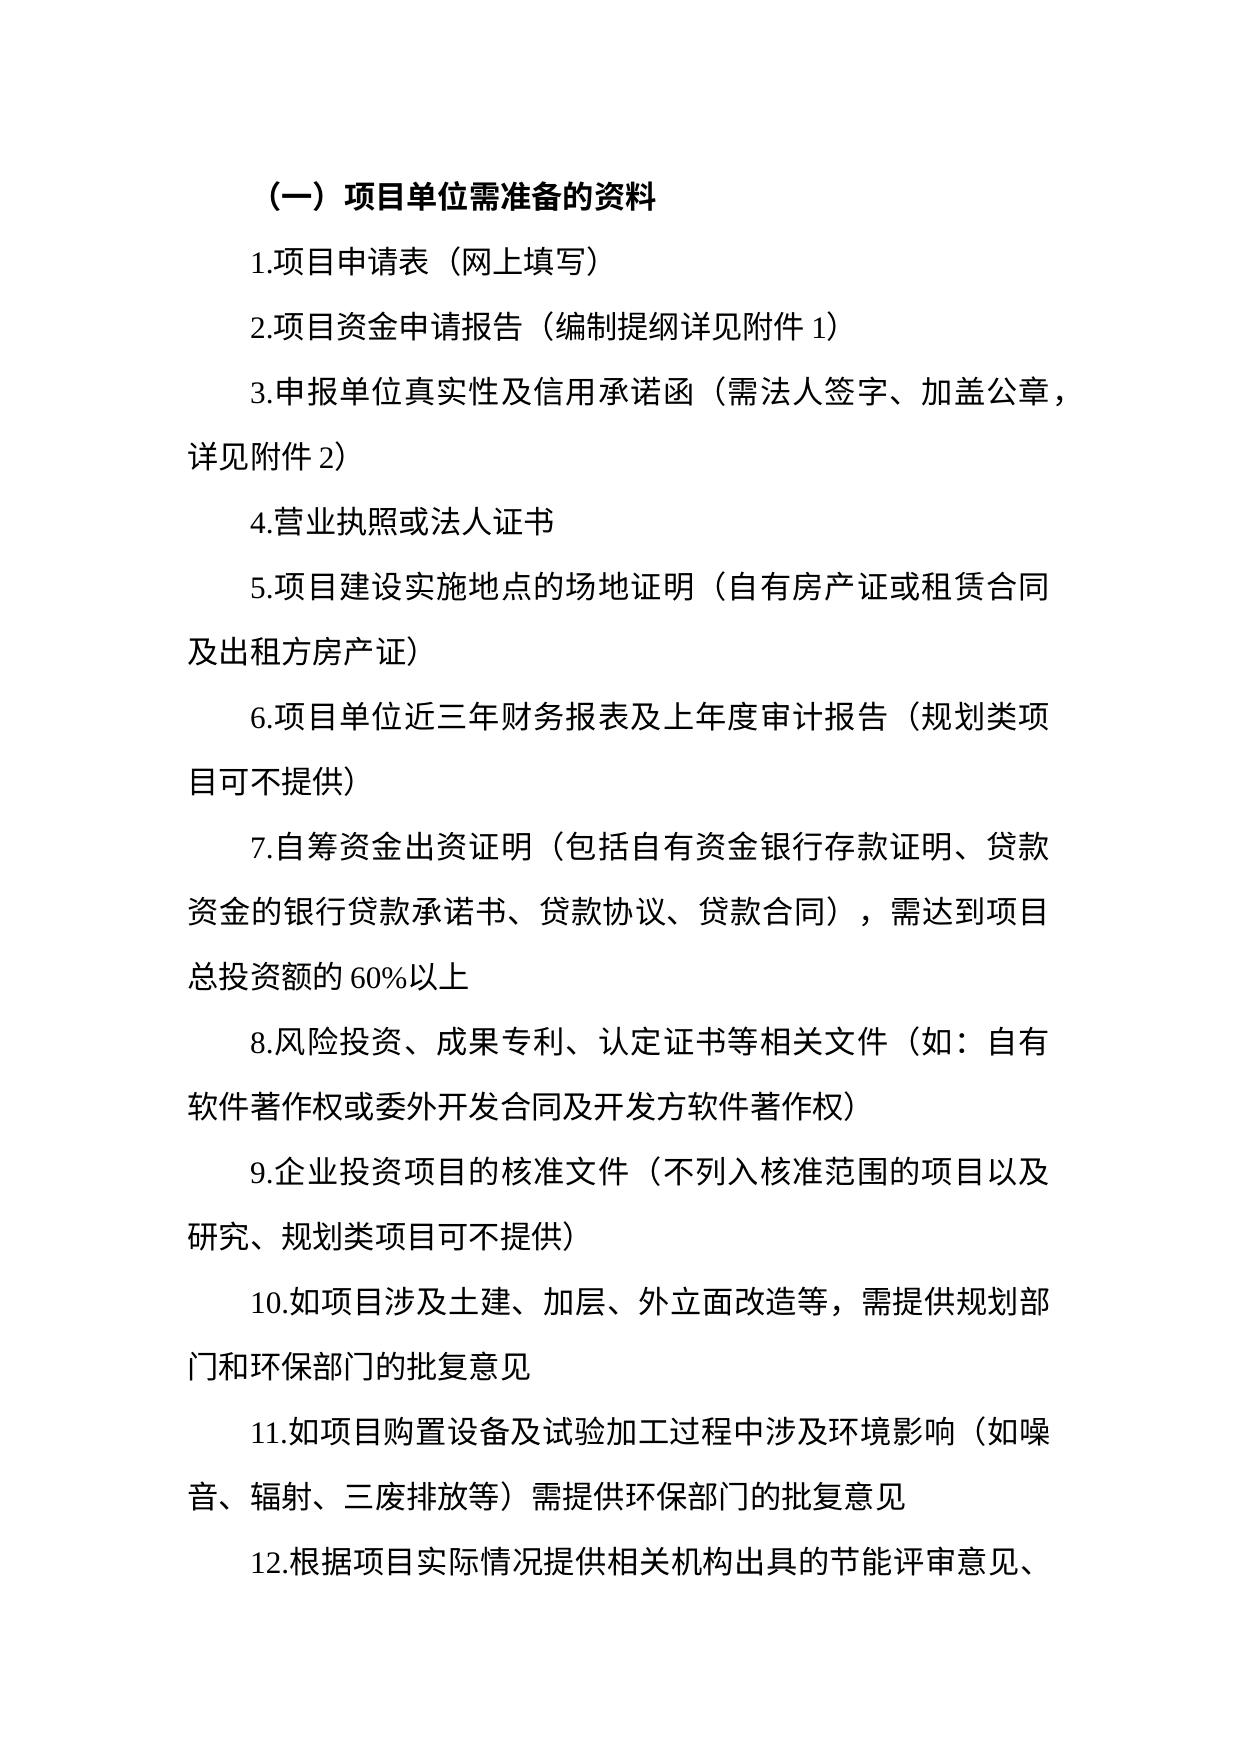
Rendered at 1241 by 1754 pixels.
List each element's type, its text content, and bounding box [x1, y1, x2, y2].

text 6.项目单位近三年财务报表及上年度审计报告（规划类项目可不提供） [187, 682, 1053, 812]
text （一）项目单位需准备的资料 [187, 162, 1053, 227]
text 7.自筹资金出资证明（包括自有资金银行存款证明、贷款资金的银行贷款承诺书、贷款协议、贷款合同），需达到项目总投资额的60%以上 [187, 812, 1053, 1007]
text 5.项目建设实施地点的场地证明（自有房产证或租赁合同及出租方房产证） [187, 552, 1053, 682]
text 8.风险投资、成果专利、认定证书等相关文件（如：自有软件著作权或委外开发合同及开发方软件著作权） [187, 1007, 1053, 1137]
text 9.企业投资项目的核准文件（不列入核准范围的项目以及研究、规划类项目可不提供） [187, 1137, 1053, 1267]
text 4.营业执照或法人证书 [187, 487, 1053, 552]
text 10.如项目涉及土建、加层、外立面改造等，需提供规划部门和环保部门的批复意见 [187, 1267, 1053, 1397]
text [187, 1527, 1053, 1592]
text 1.项目申请表（网上填写） [187, 227, 1053, 292]
text 3.申报单位真实性及信用承诺函（需法人签字、加盖公章，详见附件2） [187, 357, 1053, 487]
text 11.如项目购置设备及试验加工过程中涉及环境影响（如噪音、辐射、三废排放等）需提供环保部门的批复意见 [187, 1397, 1053, 1527]
text 2.项目资金申请报告（编制提纲详见附件1） [187, 292, 1053, 357]
